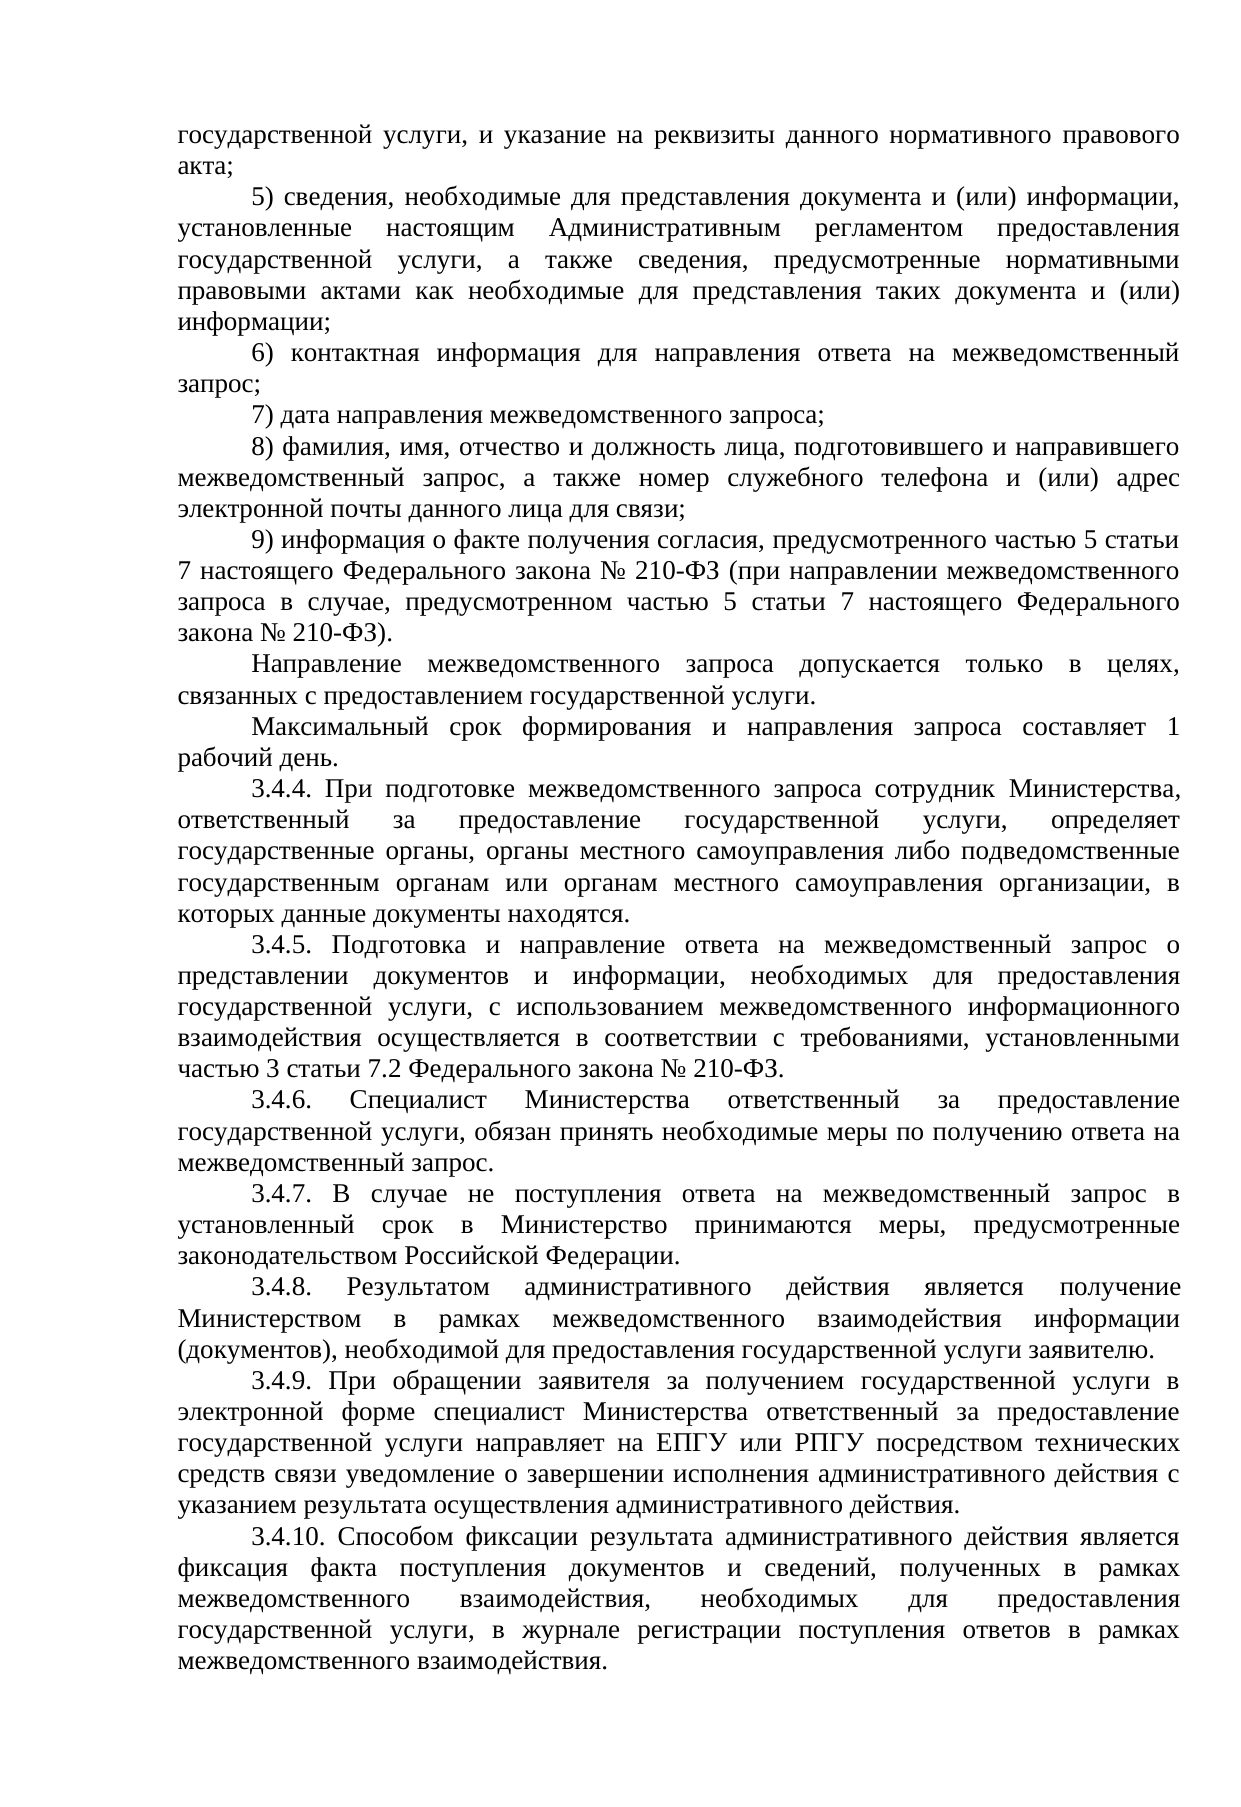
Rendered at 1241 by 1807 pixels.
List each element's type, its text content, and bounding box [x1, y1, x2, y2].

text 6) контактная информация для направления ответа на межведомственный запрос; [177, 336, 1181, 398]
text 3.4.10. Способом фиксации результата административного действия является фиксация факта поступления документов и сведений, полученных в рамках межведомственного взаимодействия, необходимых для предоставления государственной услуги, в журнале регистрации поступления ответов в рамках межведомственного взаимодействия. [177, 1520, 1181, 1675]
text 3.4.9. При обращении заявителя за получением государственной услуги в электронной форме специалист Министерства ответственный за предоставление государственной услуги направляет на ЕПГУ или РПГУ посредством технических средств связи уведомление о завершении исполнения административного действия с указанием результата осуществления административного действия. [177, 1364, 1181, 1520]
text 3.4.4. При подготовке межведомственного запроса сотрудник Министерства, ответственный за предоставление государственной услуги, определяет государственные органы, органы местного самоуправления либо подведомственные государственным органам или органам местного самоуправления организации, в которых данные документы находятся. [177, 772, 1181, 928]
text 3.4.7. В случае не поступления ответа на межведомственный запрос в установленный срок в Министерство принимаются меры, предусмотренные законодательством Российской Федерации. [177, 1177, 1181, 1271]
text 3.4.6. Специалист Министерства ответственный за предоставление государственной услуги, обязан принять необходимые меры по получению ответа на межведомственный запрос. [177, 1084, 1181, 1177]
text 3.4.8. Результатом административного действия является получение Министерством в рамках межведомственного взаимодействия информации (документов), необходимой для предоставления государственной услуги заявителю. [177, 1271, 1181, 1364]
text 9) информация о факте получения согласия, предусмотренного частью 5 статьи 7 настоящего Федерального закона № 210-ФЗ (при направлении межведомственного запроса в случае, предусмотренном частью 5 статьи 7 настоящего Федерального закона № 210-ФЗ). [177, 523, 1181, 648]
text 5) сведения, необходимые для представления документа и (или) информации, установленные настоящим Административным регламентом предоставления государственной услуги, а также сведения, предусмотренные нормативными правовыми актами как необходимые для представления таких документа и (или) информации; [177, 180, 1181, 336]
text Максимальный срок формирования и направления запроса составляет 1 рабочий день. [177, 710, 1181, 772]
text 8) фамилия, имя, отчество и должность лица, подготовившего и направившего межведомственный запрос, а также номер служебного телефона и (или) адрес электронной почты данного лица для связи; [177, 429, 1181, 523]
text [177, 118, 1181, 180]
text 3.4.5. Подготовка и направление ответа на межведомственный запрос о представлении документов и информации, необходимых для предоставления государственной услуги, с использованием межведомственного информационного взаимодействия осуществляется в соответствии с требованиями, установленными частью 3 статьи 7.2 Федерального закона № 210-ФЗ. [177, 928, 1181, 1084]
text Направление межведомственного запроса допускается только в целях, связанных с предоставлением государственной услуги. [177, 648, 1181, 710]
text 7) дата направления межведомственного запроса; [177, 398, 1181, 429]
